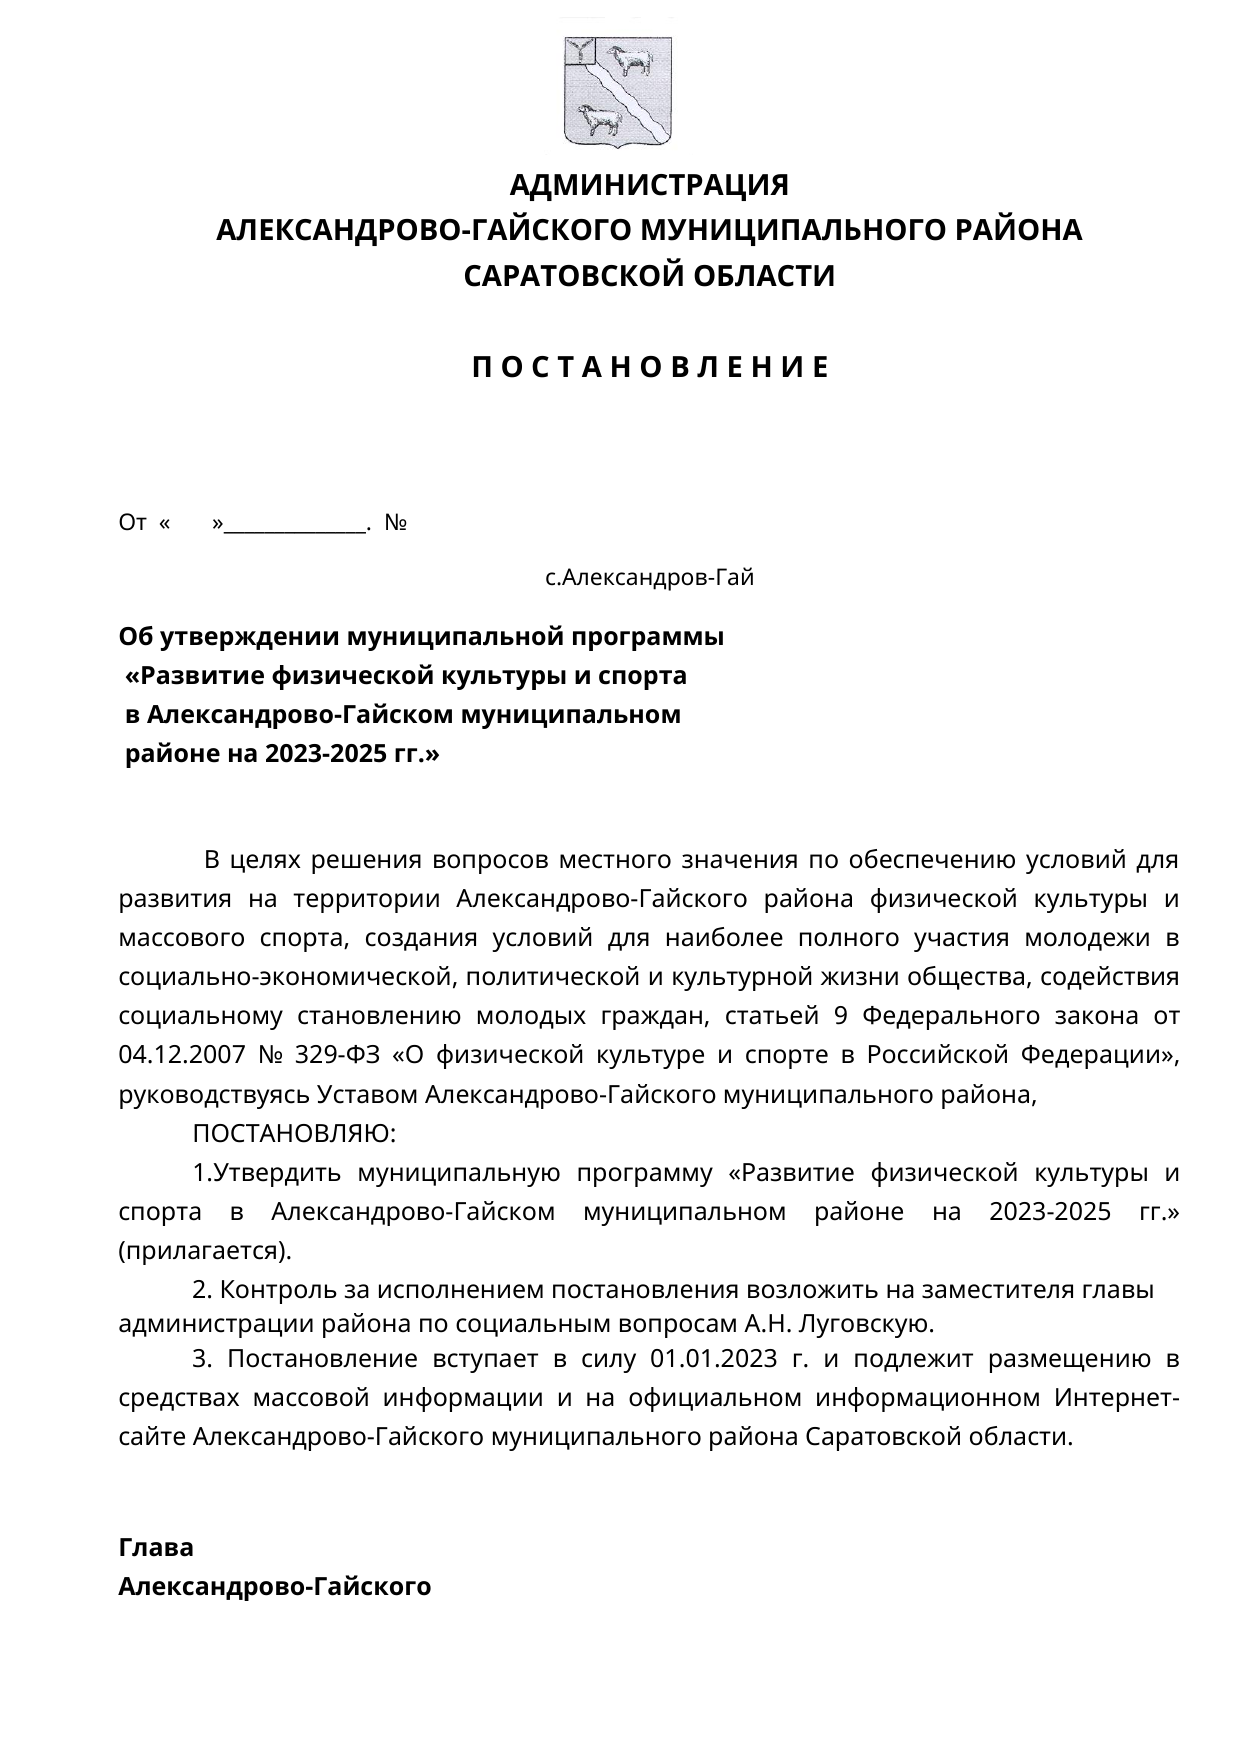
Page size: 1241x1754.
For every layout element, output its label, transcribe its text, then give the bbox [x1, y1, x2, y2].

text Александрово-Гайского [118, 1569, 1181, 1603]
text АЛЕКСАНДРОВО-ГАЙСКОГО МУНИЦИПАЛЬНОГО РАЙОНА [118, 209, 1181, 249]
table_header От « »______________. № [107, 392, 681, 561]
text районе на 2023-2025 гг.» [118, 736, 1181, 770]
text Глава [118, 1529, 1181, 1564]
text П О С Т А Н О В Л Е Н И Е [118, 346, 1181, 386]
text 2. Контроль за исполнением постановления возложить на заместителя главы администрации района по социальным вопросам А.Н. Луговскую. [118, 1272, 1181, 1340]
text «Развитие физической культуры и спорта [118, 657, 1181, 691]
text ПОСТАНОВЛЯЮ: [118, 1115, 1181, 1149]
text АДМИНИСТРАЦИЯ [118, 164, 1181, 203]
text в Александрово-Гайском муниципальном [118, 696, 1181, 731]
text В целях решения вопросов местного значения по обеспечению условий для развития на территории Александрово-Гайского района физической культуры и массового спорта, создания условий для наиболее полного участия молодежи в социально-экономической, политической и культурной жизни общества, содействия социальному становлению молодых граждан, статьей 9 Федерального закона от 04.12.2007 № 329-ФЗ «О физической культуре и спорте в Российской Федерации», руководствуясь Уставом Александрово-Гайского муниципального района, [118, 841, 1181, 1110]
text с.Александров-Гай [118, 561, 1181, 593]
text 1.Утвердить муниципальную программу «Развитие физической культуры и спорта в Александрово-Гайском муниципальном районе на 2023-2025 гг.» (прилагается). [118, 1154, 1181, 1267]
text САРАТОВСКОЙ ОБЛАСТИ [118, 255, 1181, 295]
text 3. Постановление вступает в силу 01.01.2023 г. и подлежит размещению в средствах массовой информации и на официальном информационном Интернет-сайте Александрово-Гайского муниципального района Саратовской области. [118, 1340, 1181, 1453]
text Об утверждении муниципальной программы [118, 618, 1181, 652]
picture [544, 17, 693, 155]
